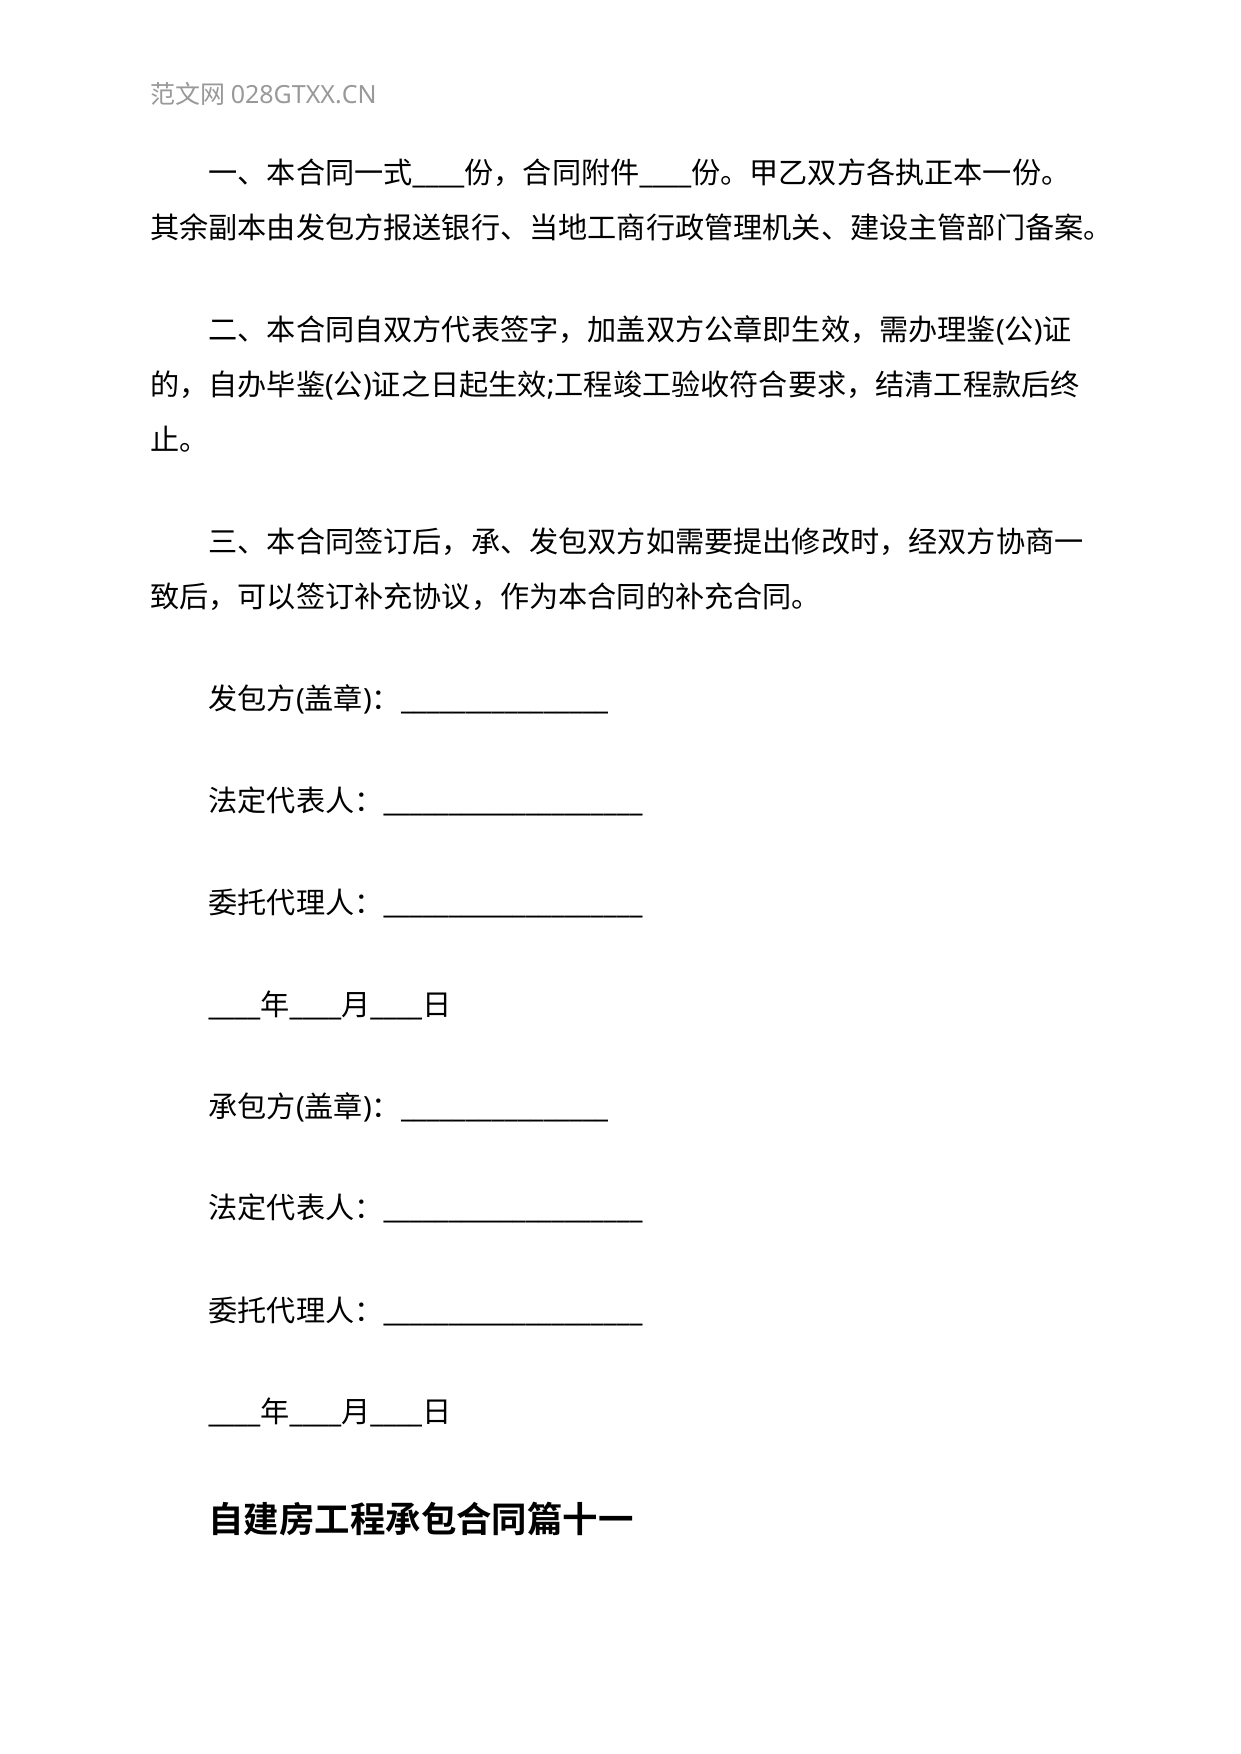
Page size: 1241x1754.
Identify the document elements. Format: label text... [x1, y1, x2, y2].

text 二、本合同自双方代表签字，加盖双方公章即生效，需办理鉴(公)证的，自办毕鉴(公)证之日起生效;工程竣工验收符合要求，结清工程款后终止。 [150, 307, 1090, 459]
text ____年____月____日 [150, 981, 1090, 1023]
text 一、本合同一式____份，合同附件____份。甲乙双方各执正本一份。其余副本由发包方报送银行、当地工商行政管理机关、建设主管部门备案。 [150, 150, 1090, 247]
text ____年____月____日 [150, 1389, 1090, 1431]
text 法定代表人：____________________ [150, 1185, 1090, 1227]
text 自建房工程承包合同篇十一 [150, 1491, 1090, 1542]
text 发包方(盖章)：________________ [150, 675, 1090, 718]
text 三、本合同签订后，承、发包双方如需要提出修改时，经双方协商一致后，可以签订补充协议，作为本合同的补充合同。 [150, 518, 1090, 616]
text 委托代理人：____________________ [150, 1287, 1090, 1329]
text 承包方(盖章)：________________ [150, 1083, 1090, 1126]
text 法定代表人：____________________ [150, 777, 1090, 819]
text 委托代理人：____________________ [150, 879, 1090, 922]
